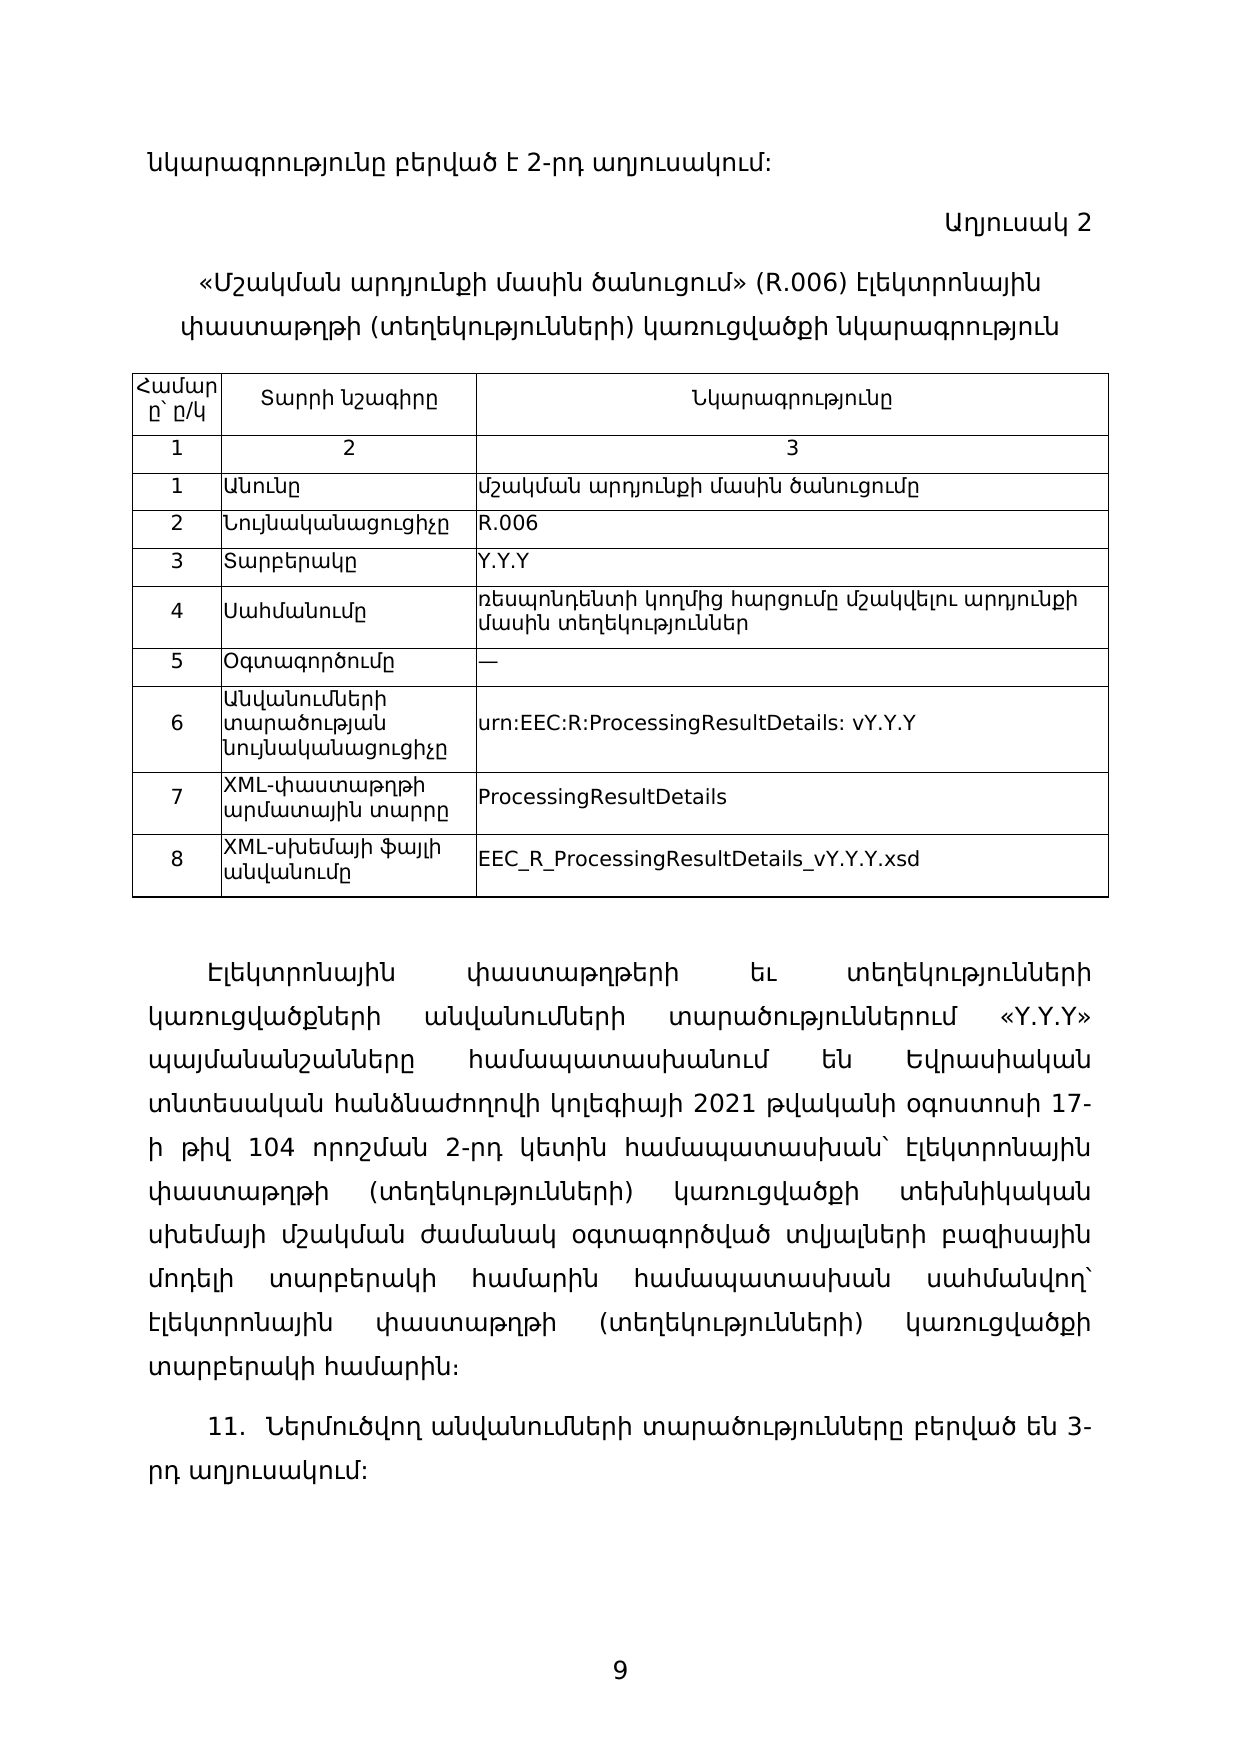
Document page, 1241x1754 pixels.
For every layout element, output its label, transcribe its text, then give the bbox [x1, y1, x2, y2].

table_header Տարրի նշագիրը [222, 374, 476, 435]
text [148, 148, 1092, 177]
table_cell — [477, 649, 1108, 686]
table_cell XML-սխեմայի ֆայլի անվանումը [222, 835, 476, 896]
table_cell 7 [133, 773, 221, 834]
table_cell XML-փաստաթղթի արմատային տարրը [222, 773, 476, 834]
table_cell ProcessingResultDetails [477, 773, 1108, 834]
table_cell Անունը [222, 474, 476, 510]
table_cell EEC_R_ProcessingResultDetails_vY.Y.Y.xsd [477, 835, 1108, 896]
table_cell 3 [133, 549, 221, 586]
table_cell Նույնականացուցիչը [222, 511, 476, 548]
table_cell Y.Y.Y [477, 549, 1108, 586]
text Աղյուսակ 2 [148, 208, 1092, 237]
table_cell 3 [477, 436, 1108, 473]
table_header Նկարագրությունը [477, 374, 1108, 435]
table_cell Տարբերակը [222, 549, 476, 586]
table_cell urn:EEC:R:ProcessingResultDetails: vY.Y.Y [477, 687, 1108, 772]
table_cell 5 [133, 649, 221, 686]
table_cell 2 [222, 436, 476, 473]
table_cell մշակման արդյունքի մասին ծանուցումը [477, 474, 1108, 510]
table_cell Օգտագործումը [222, 649, 476, 686]
table_cell 1 [133, 474, 221, 510]
table_cell 4 [133, 587, 221, 648]
text Էլեկտրոնային փաստաթղթերի եւ տեղեկությունների կառուցվածքների անվանումների տարածություններում «Y.Y.Y» պայմանանշանները համապատասխանում են Եվրասիական տնտեսական հանձնաժողովի կոլեգիայի 2021 թվականի օգոստոսի 17-ի թիվ 104 որոշման 2-րդ կետին համապատասխան՝ էլեկտրոնային փաստաթղթի (տեղեկությունների) կառուցվածքի տեխնիկական սխեմայի մշակման ժամանակ օգտագործված տվյալների բազիսային մոդելի տարբերակի համարին համապատասխան սահմանվող՝ էլեկտրոնային փաստաթղթի (տեղեկությունների) կառուցվածքի տարբերակի համարին։ [148, 958, 1092, 1381]
table_cell Սահմանումը [222, 587, 476, 648]
table_cell 6 [133, 687, 221, 772]
table_cell R.006 [477, 511, 1108, 548]
table_cell ռեսպոնդենտի կողմից հարցումը մշակվելու արդյունքի մասին տեղեկություններ [477, 587, 1108, 648]
table_cell 2 [133, 511, 221, 548]
table_cell Անվանումների տարածության նույնականացուցիչը [222, 687, 476, 772]
table_cell 1 [133, 436, 221, 473]
text 11. Ներմուծվող անվանումների տարածությունները բերված են 3-րդ աղյուսակում: [148, 1412, 1092, 1485]
table_cell 8 [133, 835, 221, 896]
table_header Համարը՝ ը/կ [133, 374, 221, 435]
text «Մշակման արդյունքի մասին ծանուցում» (R.006) էլեկտրոնային փաստաթղթի (տեղեկությունների) կառուցվածքի նկարագրություն [148, 268, 1092, 341]
